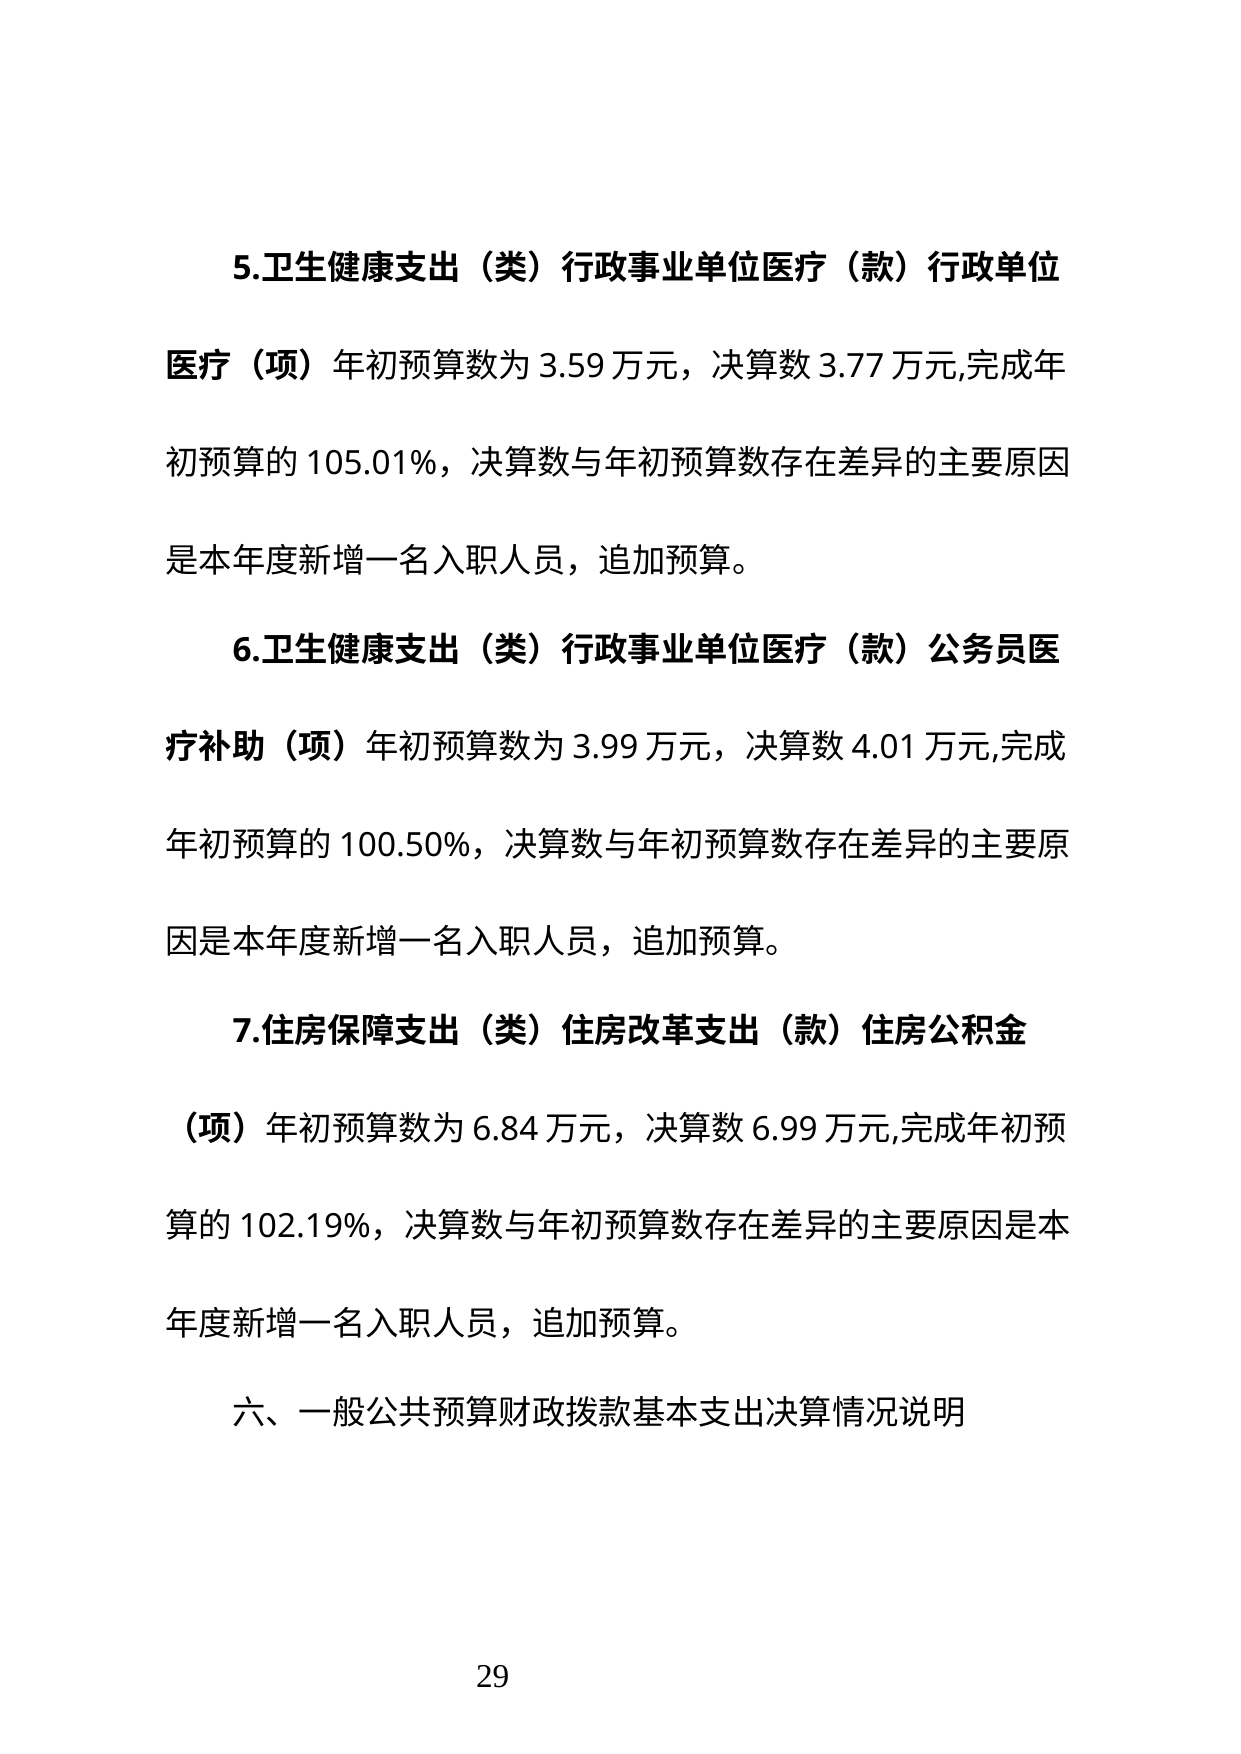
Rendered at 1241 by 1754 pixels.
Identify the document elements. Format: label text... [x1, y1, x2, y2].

text 6.卫生健康支出（类）行政事业单位医疗（款）公务员医疗补助（项）年初预算数为3.99万元，决算数4.01万元,完成年初预算的100.50%，决算数与年初预算数存在差异的主要原因是本年度新增一名入职人员，追加预算。 [165, 614, 1087, 972]
text 5.卫生健康支出（类）行政事业单位医疗（款）行政单位医疗（项）年初预算数为3.59万元，决算数3.77万元,完成年初预算的105.01%，决算数与年初预算数存在差异的主要原因是本年度新增一名入职人员，追加预算。 [165, 233, 1087, 590]
text 7.住房保障支出（类）住房改革支出（款）住房公积金（项）年初预算数为6.84万元，决算数6.99万元,完成年初预算的102.19%，决算数与年初预算数存在差异的主要原因是本年度新增一名入职人员，追加预算。 [165, 996, 1087, 1353]
text 六、一般公共预算财政拨款基本支出决算情况说明 [165, 1378, 1087, 1443]
